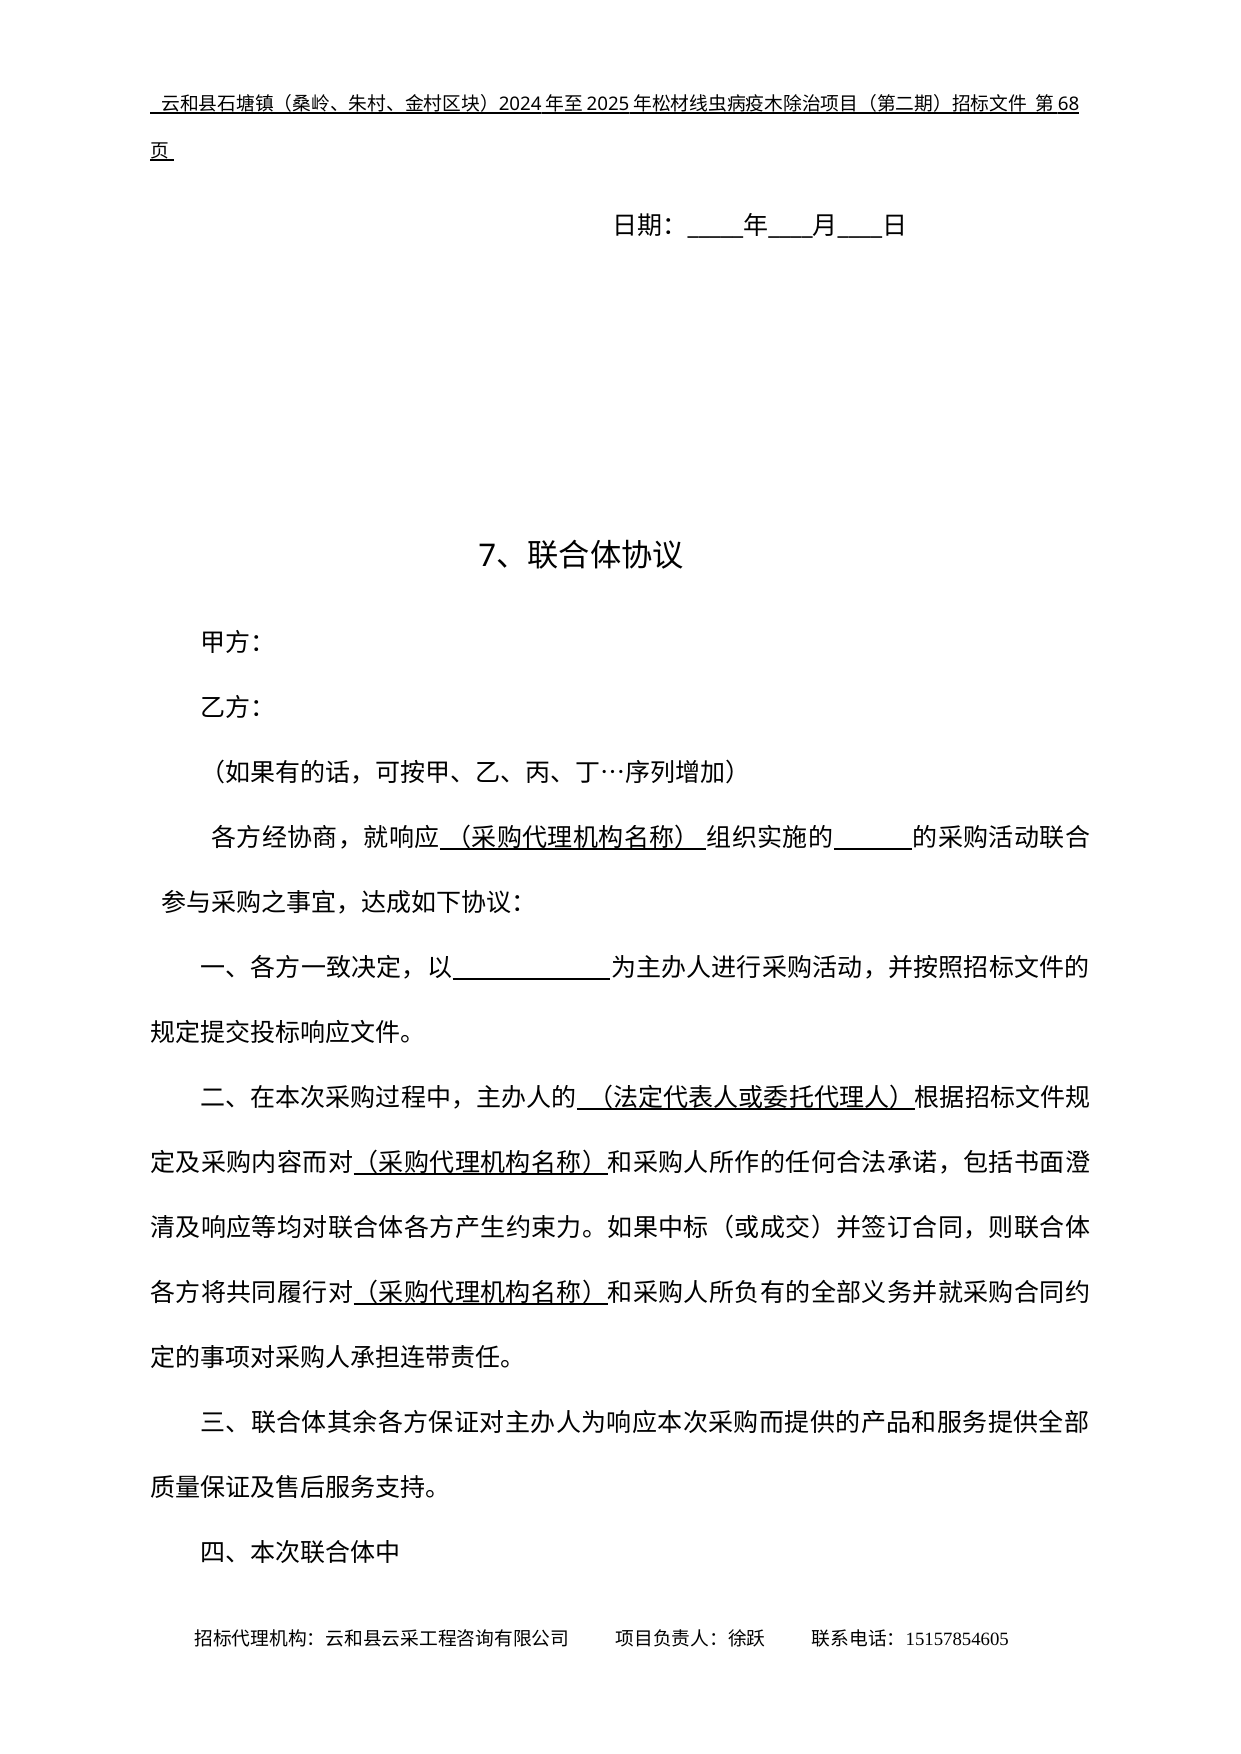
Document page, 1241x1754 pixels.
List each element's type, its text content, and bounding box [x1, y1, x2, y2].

text 各方经协商，就响应 （采购代理机构名称） 组织实施的 的采购活动联合参与采购之事宜，达成如下协议： [161, 803, 1090, 933]
text 7、联合体协议 [150, 520, 1090, 585]
text 日期：_____年____月____日 [150, 191, 1090, 256]
text 四、本次联合体中 [150, 1518, 1090, 1583]
text 三、联合体其余各方保证对主办人为响应本次采购而提供的产品和服务提供全部质量保证及售后服务支持。 [150, 1388, 1090, 1518]
text 乙方： [150, 673, 1090, 738]
text 二、在本次采购过程中，主办人的 （法定代表人或委托代理人）根据招标文件规定及采购内容而对（采购代理机构名称）和采购人所作的任何合法承诺，包括书面澄清及响应等均对联合体各方产生约束力。如果中标（或成交）并签订合同，则联合体各方将共同履行对（采购代理机构名称）和采购人所负有的全部义务并就采购合同约定的事项对采购人承担连带责任。 [150, 1063, 1090, 1388]
text 甲方： [150, 608, 1090, 673]
text 一、各方一致决定，以 为主办人进行采购活动，并按照招标文件的规定提交投标响应文件。 [150, 933, 1090, 1063]
text （如果有的话，可按甲、乙、丙、丁…序列增加） [150, 738, 1090, 803]
